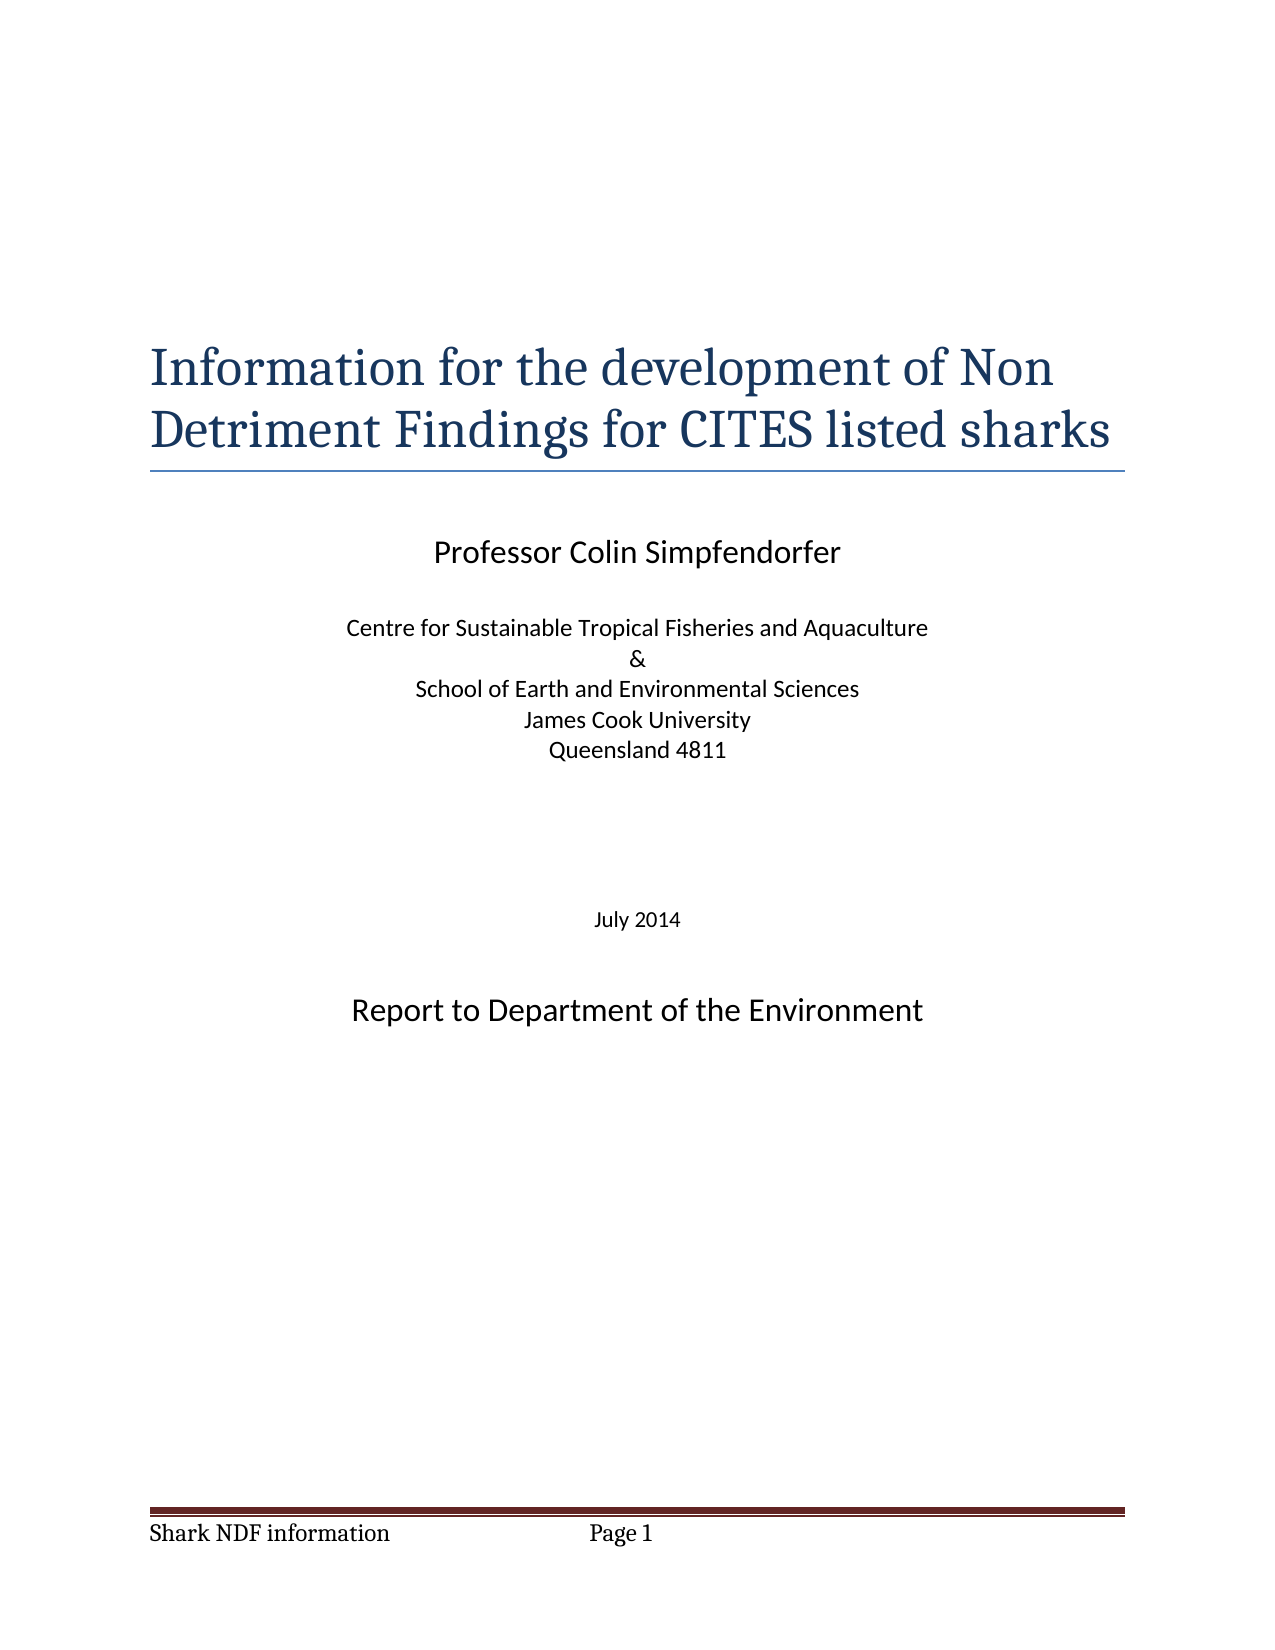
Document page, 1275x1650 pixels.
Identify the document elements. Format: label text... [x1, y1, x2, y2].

text School of Earth and Environmental Sciences [150, 674, 1125, 704]
text Centre for Sustainable Tropical Fisheries and Aquaculture [150, 613, 1125, 643]
text Professor Colin Simpfendorfer [150, 531, 1125, 572]
text July 2014 [150, 905, 1125, 933]
text Queensland 4811 [150, 735, 1125, 765]
title Information for the development of Non Detriment Findings for CITES listed sharks [150, 337, 1125, 470]
text & [150, 643, 1125, 674]
text Report to Department of the Environment [150, 989, 1125, 1030]
text James Cook University [150, 704, 1125, 735]
